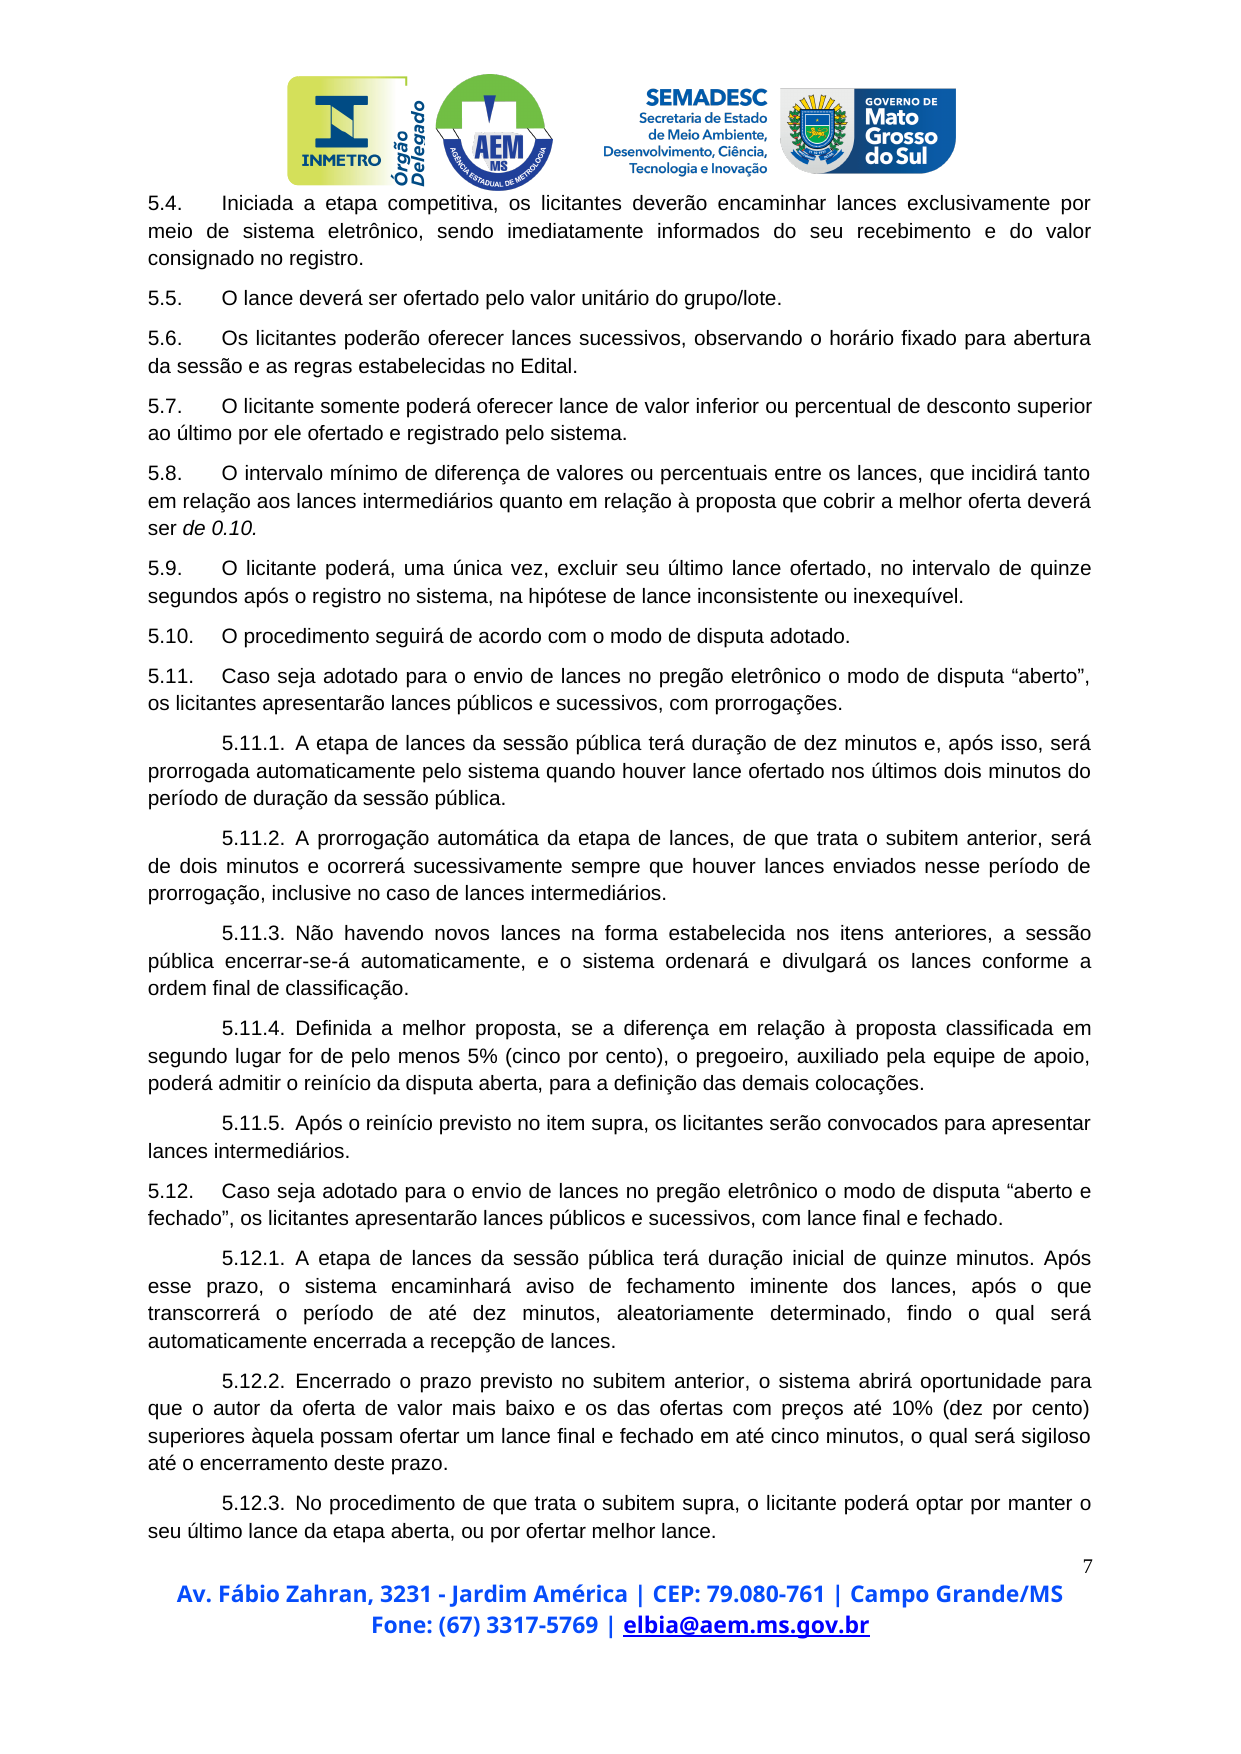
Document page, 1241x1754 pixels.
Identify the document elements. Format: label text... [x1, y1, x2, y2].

text A prorrogação automática da etapa de lances, de que trata o subitem anterior, será de dois minutos e ocorrerá sucessivamente sempre que houver lances enviados nesse período de prorrogação, inclusive no caso de lances intermediários. [148, 826, 1092, 905]
text No procedimento de que trata o subitem supra, o licitante poderá optar por manter o seu último lance da etapa aberta, ou por ofertar melhor lance. [148, 1491, 1092, 1542]
text Definida a melhor proposta, se a diferença em relação à proposta classificada em segundo lugar for de pelo menos 5% (cinco por cento), o pregoeiro, auxiliado pela equipe de apoio, poderá admitir o reinício da disputa aberta, para a definição das demais colocações. [148, 1016, 1092, 1095]
text A etapa de lances da sessão pública terá duração de dez minutos e, após isso, será prorrogada automaticamente pelo sistema quando houver lance ofertado nos últimos dois minutos do período de duração da sessão pública. [148, 731, 1092, 810]
picture [284, 73, 425, 191]
text Encerrado o prazo previsto no subitem anterior, o sistema abrirá oportunidade para que o autor da oferta de valor mais baixo e os das ofertas com preços até 10% (dez por cento) superiores àquela possam ofertar um lance final e fechado em até cinco minutos, o qual será sigiloso até o encerramento deste prazo. [148, 1368, 1092, 1475]
text Não havendo novos lances na forma estabelecida nos itens anteriores, a sessão pública encerrar-se-á automaticamente, e o sistema ordenará e divulgará os lances conforme a ordem final de classificação. [148, 921, 1092, 1000]
text O licitante somente poderá oferecer lance de valor inferior ou percentual de desconto superior ao último por ele ofertado e registrado pelo sistema. [148, 393, 1092, 445]
text O lance deverá ser ofertado pelo valor unitário do grupo/lote. [148, 286, 1092, 310]
text O intervalo mínimo de diferença de valores ou percentuais entre os lances, que incidirá tanto em relação aos lances intermediários quanto em relação à proposta que cobrir a melhor oferta deverá ser de 0.10. [148, 461, 1092, 540]
text Caso seja adotado para o envio de lances no pregão eletrônico o modo de disputa “aberto e fechado”, os licitantes apresentarão lances públicos e sucessivos, com lance final e fechado. [148, 1178, 1092, 1230]
text A etapa de lances da sessão pública terá duração inicial de quinze minutos. Após esse prazo, o sistema encaminhará aviso de fechamento iminente dos lances, após o que transcorrerá o período de até dez minutos, aleatoriamente determinado, findo o qual será automaticamente encerrada a recepção de lances. [148, 1246, 1092, 1352]
text O procedimento seguirá de acordo com o modo de disputa adotado. [148, 623, 1092, 647]
text O licitante poderá, uma única vez, excluir seu último lance ofertado, no intervalo de quinze segundos após o registro no sistema, na hipótese de lance inconsistente ou inexequível. [148, 556, 1092, 607]
picture [435, 74, 956, 191]
text Os licitantes poderão oferecer lances sucessivos, observando o horário fixado para abertura da sessão e as regras estabelecidas no Edital. [148, 326, 1092, 377]
text Iniciada a etapa competitiva, os licitantes deverão encaminhar lances exclusivamente por meio de sistema eletrônico, sendo imediatamente informados do seu recebimento e do valor consignado no registro. [148, 191, 1092, 270]
text Caso seja adotado para o envio de lances no pregão eletrônico o modo de disputa “aberto”, os licitantes apresentarão lances públicos e sucessivos, com prorrogações. [148, 663, 1092, 715]
text Após o reinício previsto no item supra, os licitantes serão convocados para apresentar lances intermediários. [148, 1111, 1092, 1162]
